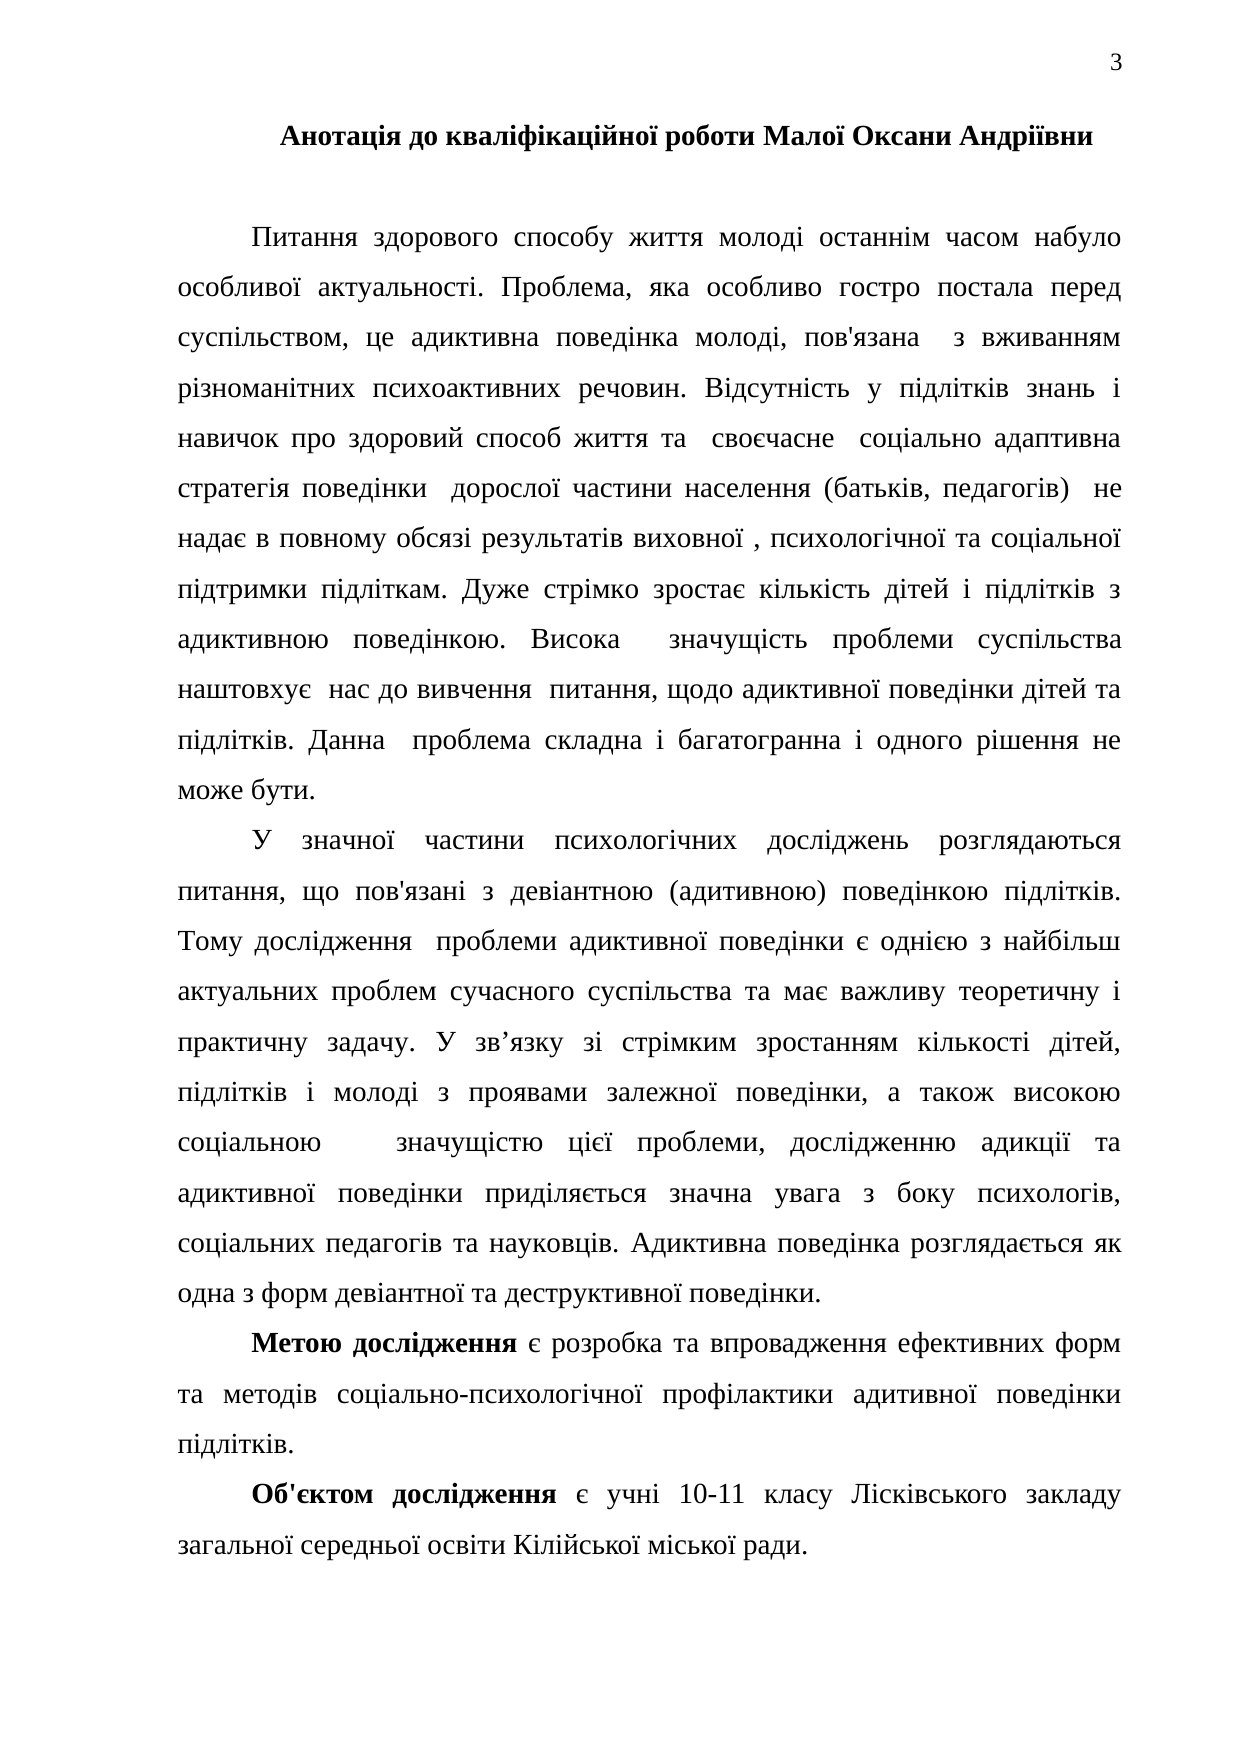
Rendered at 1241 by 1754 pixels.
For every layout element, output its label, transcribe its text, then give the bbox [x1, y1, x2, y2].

text Питання здорового способу життя молоді останнім часом набуло особливої актуальності. Проблема, яка особливо гостро постала перед суспільством, це адиктивна поведінка молоді, пов'язана з вживанням різноманітних психоактивних речовин. Відсутність у підлітків знань і навичок про здоровий способ життя та своєчасне соціально адаптивна стратегія поведінки дорослої частини населення (батьків, педагогів) не надає в повному обсязі результатів виховної , психологічної та соціальної підтримки підліткам. Дуже стрімко зростає кількість дітей і підлітків з адиктивною поведінкою. Висока значущість проблеми суспільства наштовхує нас до вивчення питання, щодо адиктивної поведінки дітей та підлітків. Данна проблема складна і багатогранна і одного рішення не може бути. [177, 219, 1122, 806]
text У значної частини психологічних досліджень розглядаються питання, що пов'язані з девіантною (адитивною) поведінкою підлітків. Тому дослідження проблеми адиктивної поведінки є однією з найбільш актуальних проблем сучасного суспільства та має важливу теоретичну і практичну задачу. У зв’язку зі стрімким зростанням кількості дітей, підлітків і молоді з проявами залежної поведінки, а також високою соціальною значущістю цієї проблеми, дослідженню адикції та адиктивної поведінки приділяється значна увага з боку психологів, соціальних педагогів та науковців. Адиктивна поведінка розглядається як одна з форм девіантної та деструктивної поведінки. [177, 822, 1122, 1309]
text Анотація до кваліфікаційної роботи Малої Оксани Андріївни [177, 118, 1122, 152]
text Об'єктом дослідження є учні 10-11 класу Лісківського закладу загальної середньої освіти Кілійської міської ради. [177, 1477, 1122, 1560]
text Метою дослідження є розробка та впровадження ефективних форм та методів соціально-психологічної профілактики адитивної поведінки підлітків. [177, 1326, 1122, 1460]
